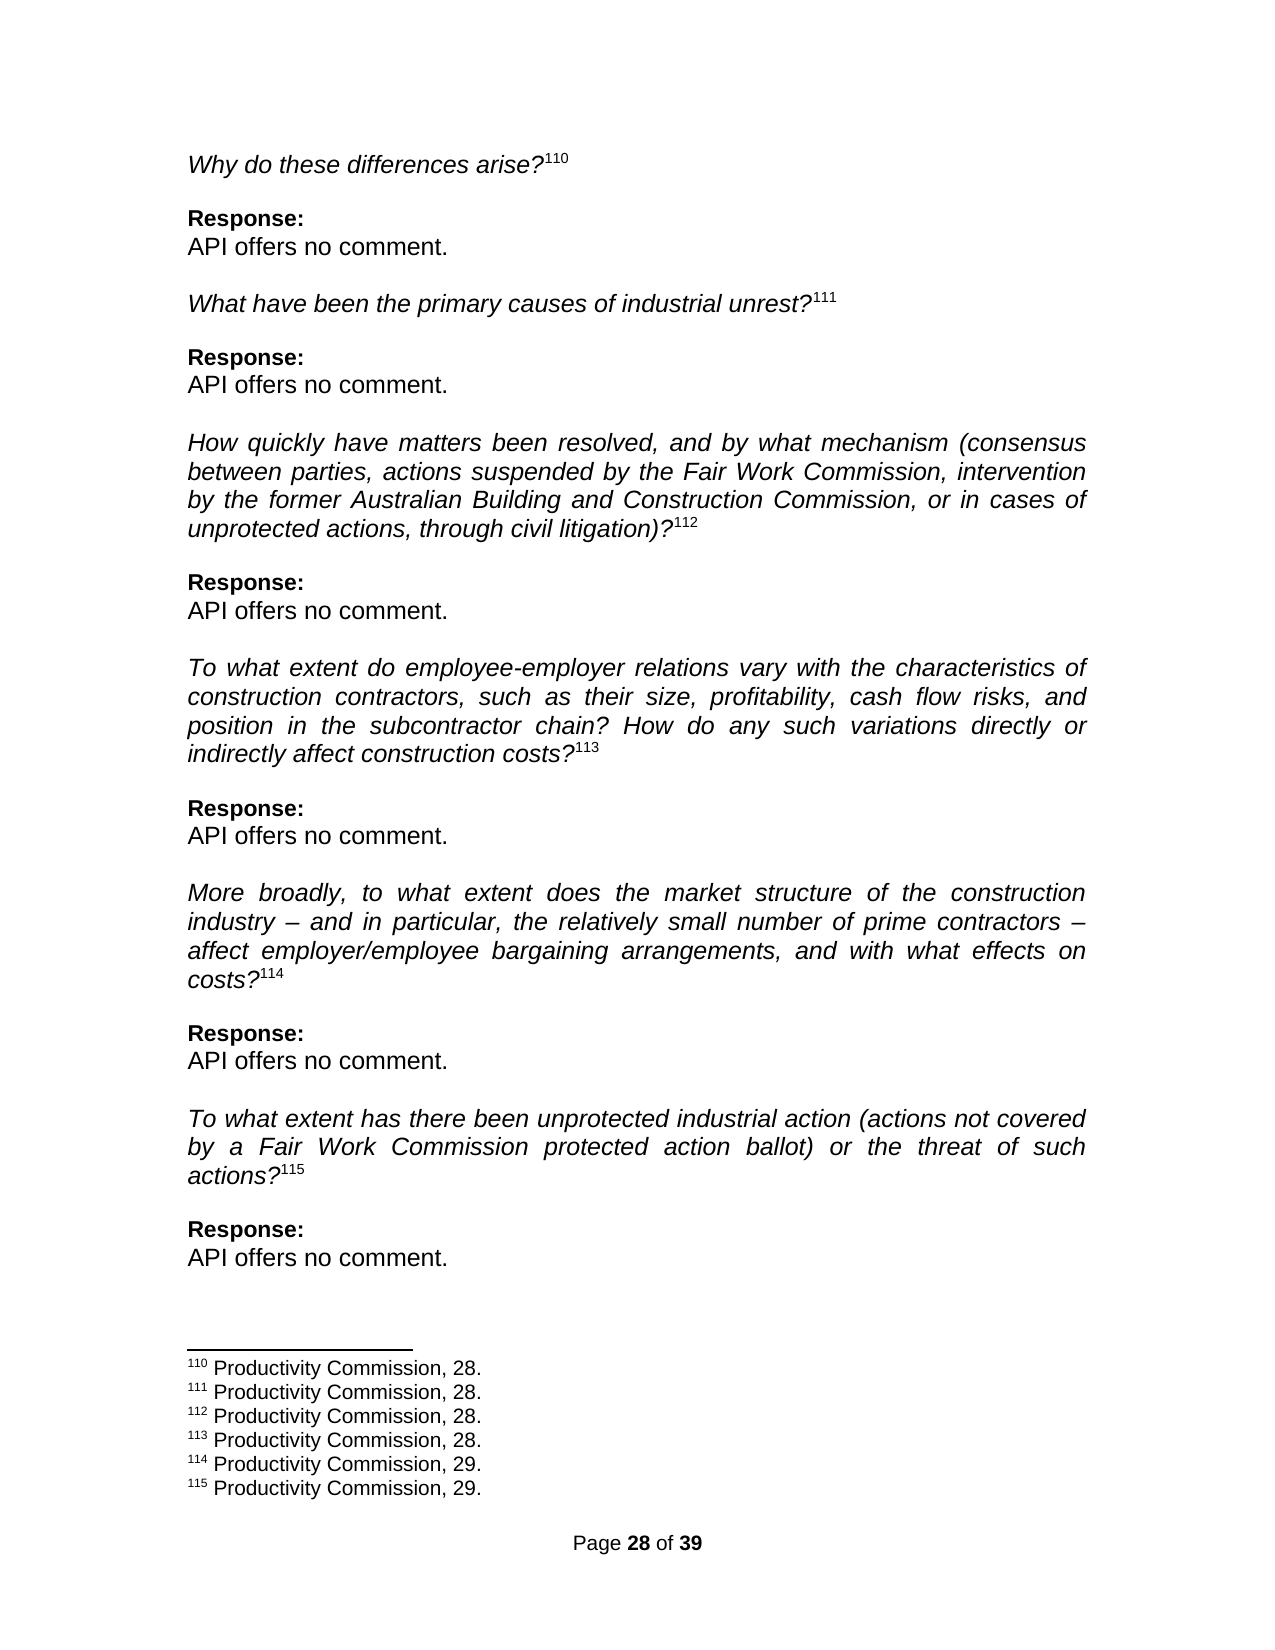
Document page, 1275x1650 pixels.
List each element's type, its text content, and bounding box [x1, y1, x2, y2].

text How quickly have matters been resolved, and by what mechanism (consensus between parties, actions suspended by the Fair Work Commission, intervention by the former Australian Building and Construction Commission, or in cases of unprotected actions, through civil litigation)? [187, 428, 1088, 543]
text What have been the primary causes of industrial unrest? [187, 289, 1088, 318]
text API offers no comment. [187, 370, 1088, 399]
text Response: [187, 569, 1088, 596]
text API offers no comment. [187, 231, 1088, 260]
text Response: [187, 205, 1088, 231]
text Response: [187, 344, 1088, 370]
text To what extent do employee-employer relations vary with the characteristics of construction contractors, such as their size, profitability, cash flow risks, and position in the subcontractor chain? How do any such variations directly or indirectly affect construction costs? [187, 653, 1088, 768]
text Response: [187, 1020, 1088, 1046]
text API offers no comment. [187, 1046, 1088, 1075]
text Response: [187, 1216, 1088, 1242]
text Why do these differences arise? [187, 150, 1088, 179]
text API offers no comment. [187, 596, 1088, 624]
text API offers no comment. [187, 821, 1088, 849]
text API offers no comment. [187, 1242, 1088, 1271]
text More broadly, to what extent does the market structure of the construction industry – and in particular, the relatively small number of prime contractors – affect employer/employee bargaining arrangements, and with what effects on costs? [187, 878, 1088, 993]
text To what extent has there been unprotected industrial action (actions not covered by a Fair Work Commission protected action ballot) or the threat of such actions? [187, 1103, 1088, 1190]
text Response: [187, 794, 1088, 821]
